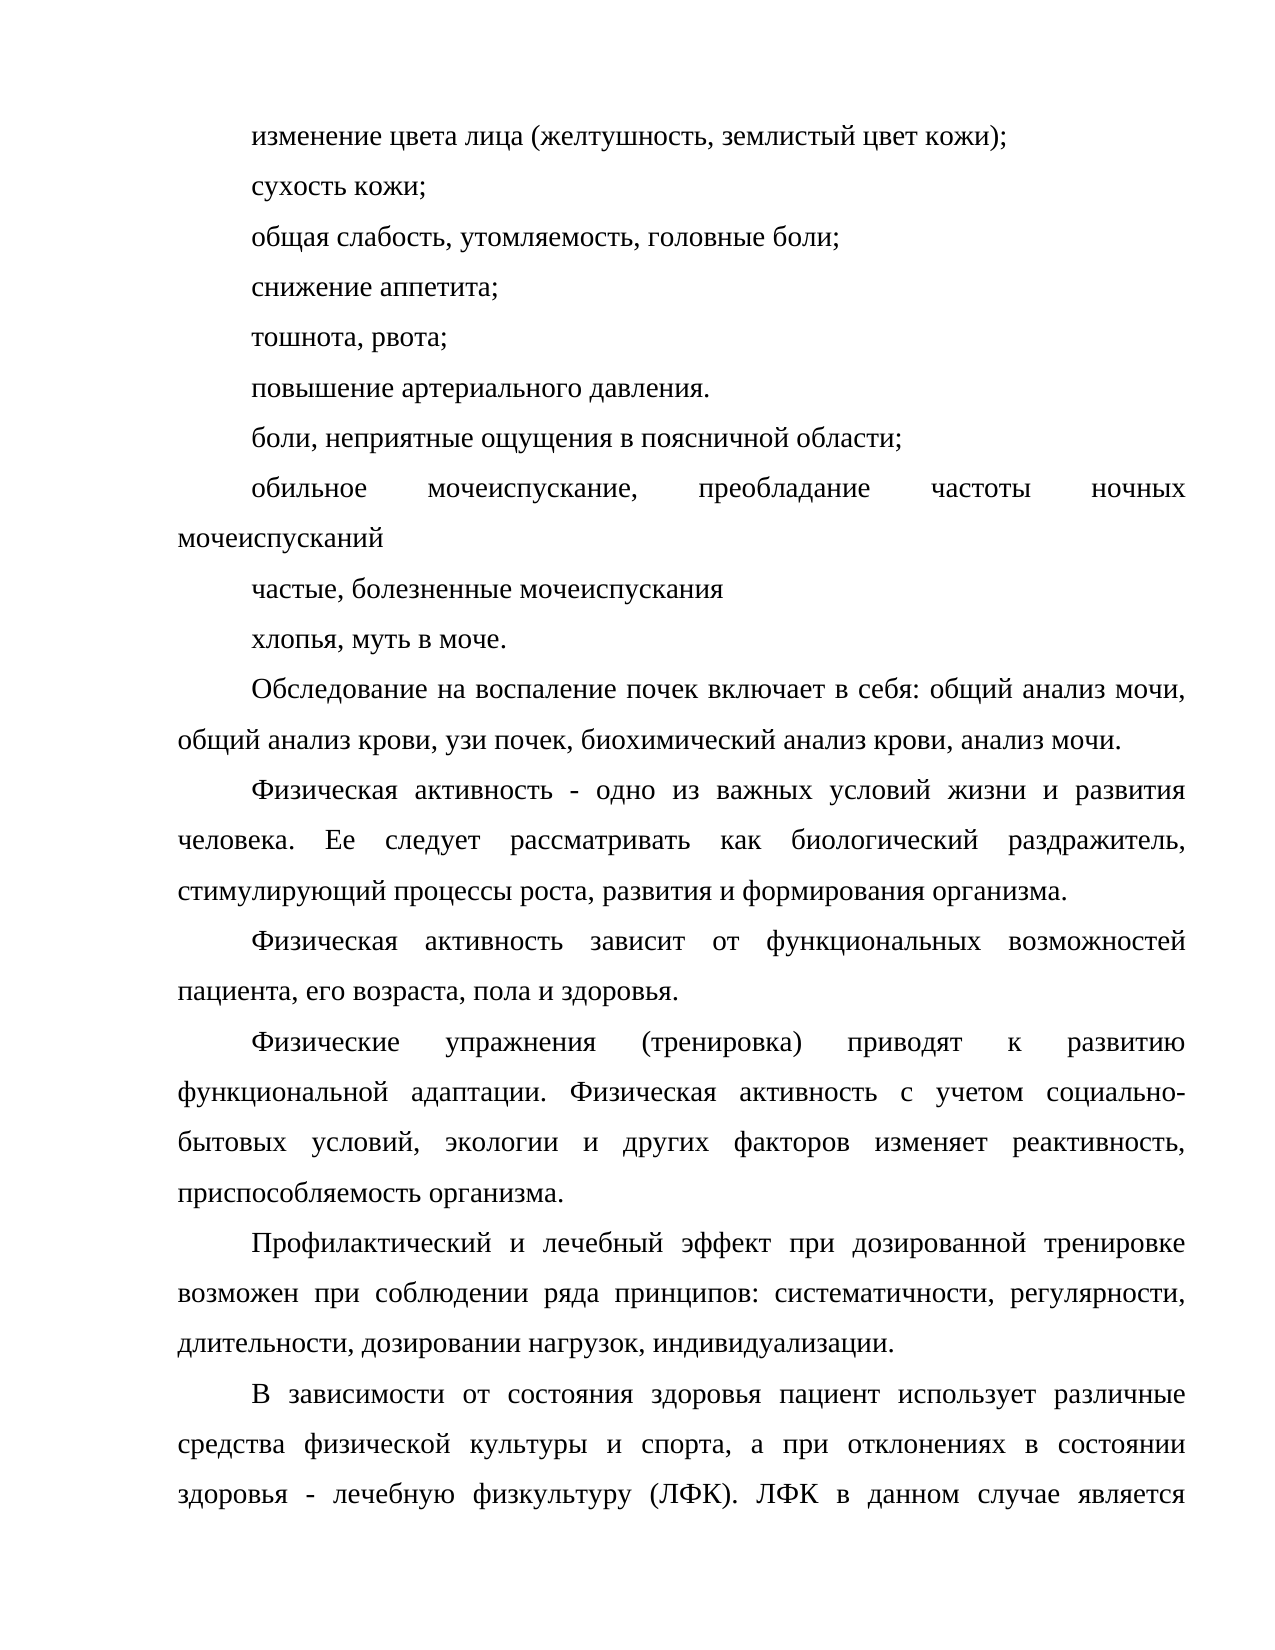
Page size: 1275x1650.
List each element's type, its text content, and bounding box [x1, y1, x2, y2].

text сухость кожи; [177, 168, 1186, 202]
text Физическая активность зависит от функциональных возможностей пациента, его возраста, пола и здоровья. [177, 923, 1186, 1007]
text Физические упражнения (тренировка) приводят к развитию функциональной адаптации. Физическая активность с учетом социально-бытовых условий, экологии и других факторов изменяет реактивность, приспособляемость организма. [177, 1024, 1186, 1208]
text снижение аппетита; [177, 269, 1186, 303]
text хлопья, муть в моче. [177, 621, 1186, 655]
text Физическая активность - одно из важных условий жизни и развития человека. Ее следует рассматривать как биологический раздражитель, стимулирующий процессы роста, развития и формирования организма. [177, 772, 1186, 906]
text повышение артериального давления. [177, 370, 1186, 403]
text общая слабость, утомляемость, головные боли; [177, 219, 1186, 252]
text боли, неприятные ощущения в поясничной области; [177, 420, 1186, 453]
text изменение цвета лица (желтушность, землистый цвет кожи); [177, 118, 1186, 152]
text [177, 1376, 1186, 1510]
text тошнота, рвота; [177, 319, 1186, 353]
text Обследование на воспаление почек включает в себя: общий анализ мочи, общий анализ крови, узи почек, биохимический анализ крови, анализ мочи. [177, 672, 1186, 755]
text частые, болезненные мочеиспускания [177, 571, 1186, 604]
text Профилактический и лечебный эффект при дозированной тренировке возможен при соблюдении ряда принципов: систематичности, регулярности, длительности, дозировании нагрузок, индивидуализации. [177, 1225, 1186, 1359]
text обильное мочеиспускание, преобладание частоты ночных мочеиспусканий [177, 470, 1186, 554]
